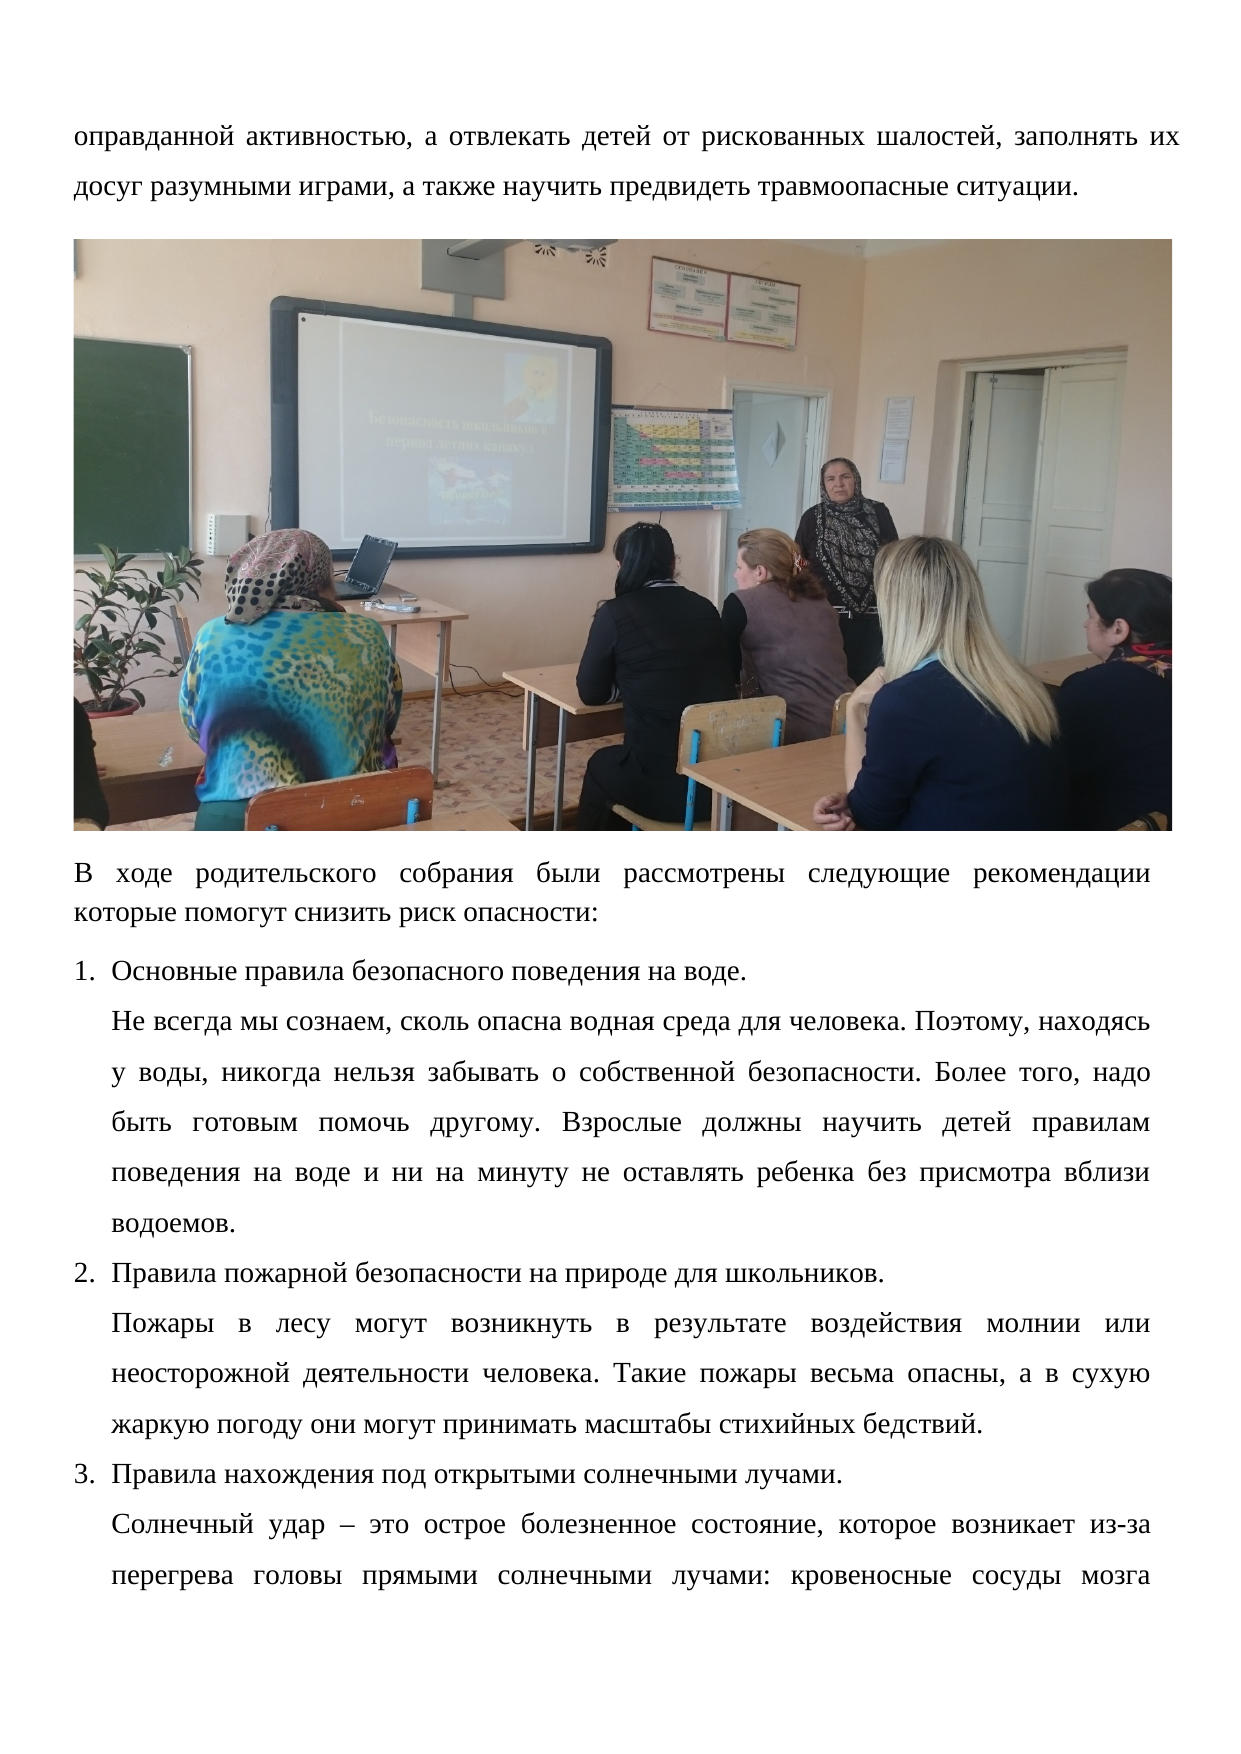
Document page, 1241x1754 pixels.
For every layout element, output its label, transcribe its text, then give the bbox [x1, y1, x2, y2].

list Правила пожарной безопасности на природе для школьников. [74, 1255, 1152, 1288]
text В ходе родительского собрания были рассмотрены следующие рекомендации которые помогут снизить риск опасности: [74, 855, 1152, 927]
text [74, 118, 1181, 202]
list Основные правила безопасного поведения на воде. [74, 953, 1152, 987]
list Правила нахождения под открытыми солнечными лучами. [74, 1456, 1152, 1490]
list Не всегда мы сознаем, сколь опасна водная среда для человека. Поэтому, находясь у воды, никогда нельзя забывать о собственной безопасности. Более того, надо быть готовым помочь другому. Взрослые должны научить детей правилам поведения на воде и ни на минуту не оставлять ребенка без присмотра вблизи водоемов. [111, 1003, 1152, 1238]
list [111, 1507, 1152, 1590]
list Пожары в лесу могут возникнуть в результате воздействия молнии или неосторожной деятельности человека. Такие пожары весьма опасны, а в сухую жаркую погоду они могут принимать масштабы стихийных бедствий. [111, 1305, 1152, 1439]
picture [73, 239, 1173, 831]
